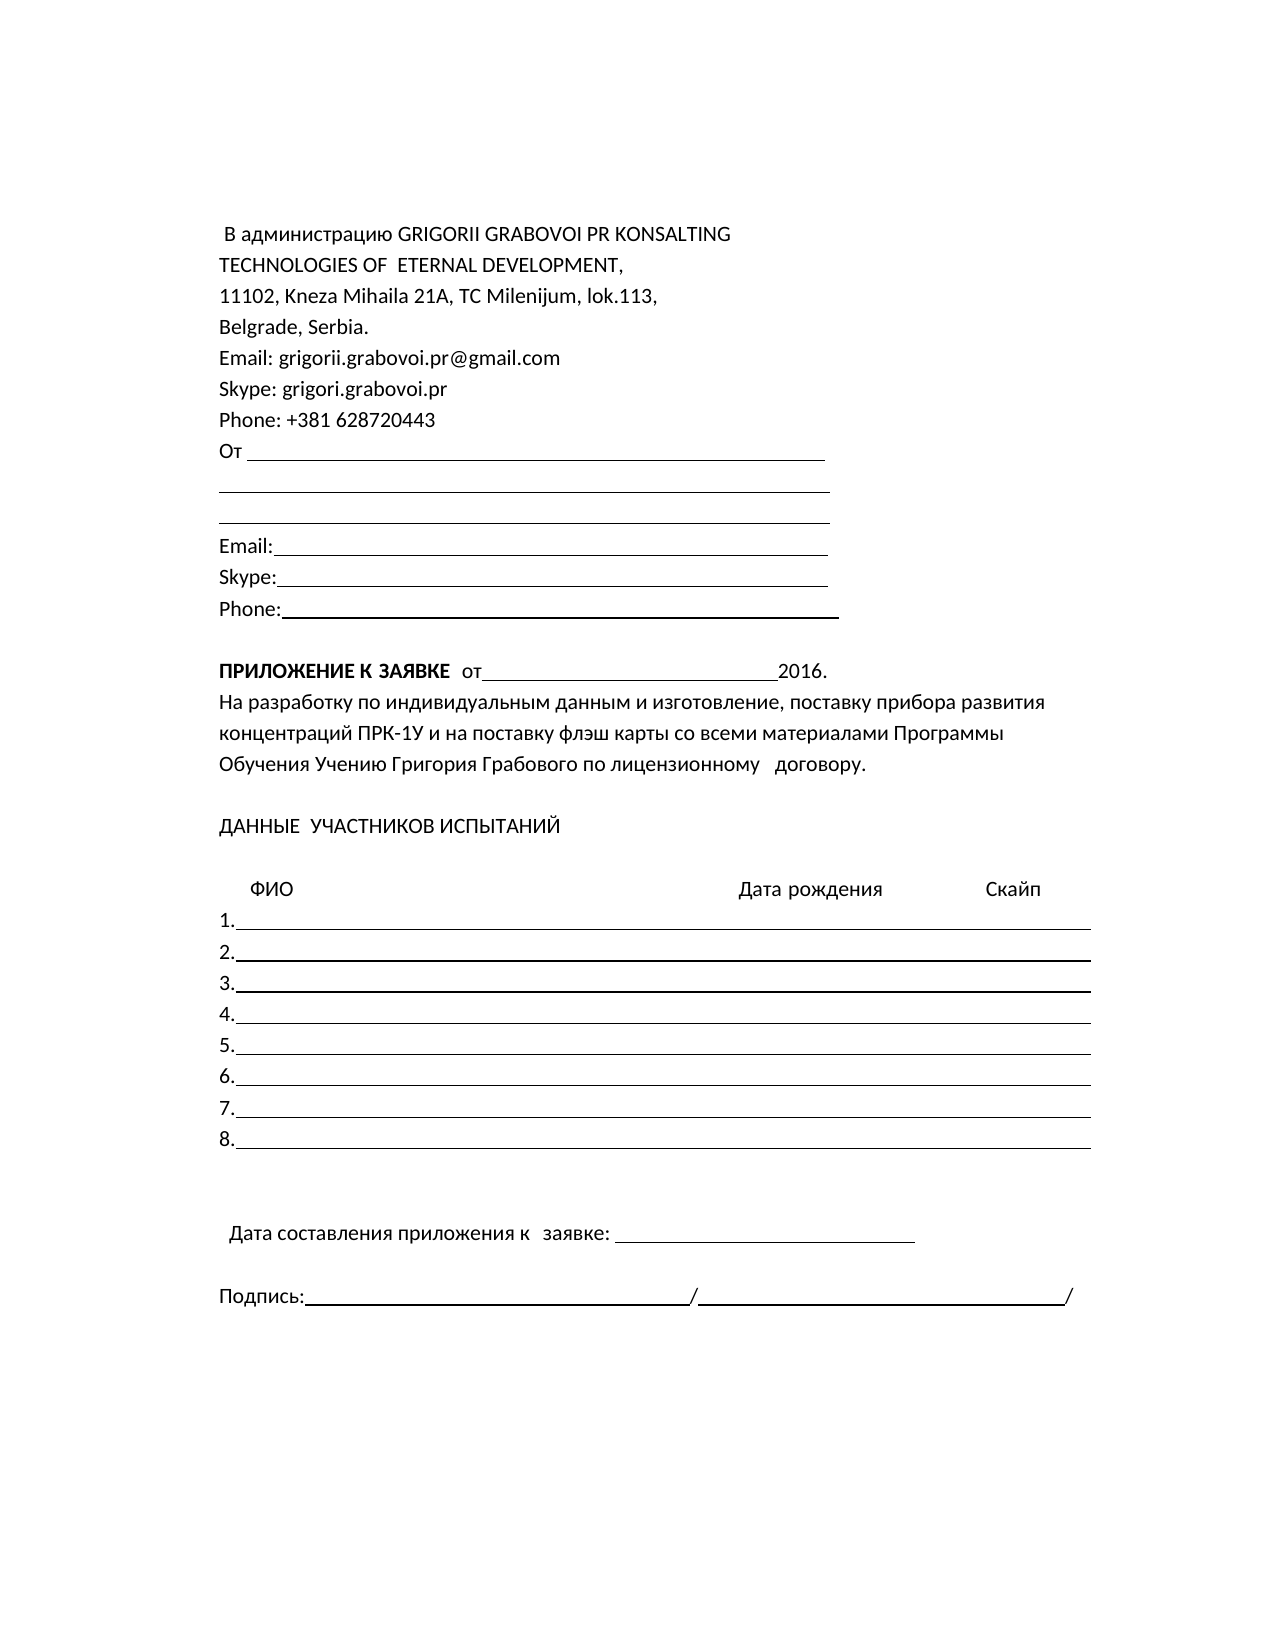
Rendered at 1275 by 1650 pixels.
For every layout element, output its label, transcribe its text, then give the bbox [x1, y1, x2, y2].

text В администрацию GRIGORII GRABOVOI PR KONSALTING TECHNOLOGIES OF ETERNAL DEVELOPMENT, [219, 221, 740, 278]
text 11102, Kneza Mihaila 21A, TC Milenijum, lok.113, Belgrade, Serbia. [219, 282, 740, 340]
text Дата составления приложения к заявке: [229, 1219, 1093, 1246]
text Email: grigorii.grabovoi.pr@gmail.com Skype: grigori.grabovoi.pr [219, 344, 617, 402]
text 2. [219, 938, 1102, 964]
text 8. [219, 1125, 1102, 1152]
text ФИО Дата рождения Скайп [189, 875, 1102, 902]
text Email: Skype: Phone: [219, 519, 838, 621]
text ПРИЛОЖЕНИЕ К ЗАЯВКЕ от 2016. [219, 657, 1093, 684]
text 1. [219, 906, 1102, 933]
text ДАННЫЕ УЧАСТНИКОВ ИСПЫТАНИЙ [219, 813, 740, 839]
text 4. [219, 1000, 1102, 1027]
text 5. [219, 1032, 1102, 1058]
text 3. [219, 969, 1102, 995]
text Подпись: / / [219, 1282, 1093, 1308]
text 7. [219, 1094, 1102, 1121]
text От [219, 437, 1093, 464]
text На разработку по индивидуальным данным и изготовление, поставку прибора развития концентраций ПРК-1У и на поставку флэш карты со всеми материалами Программы Обучения Учению Григория Грабового по лицензионному договору. [219, 688, 1093, 777]
text 6. [219, 1063, 1102, 1089]
text Phone: +381 628720443 [219, 406, 740, 432]
